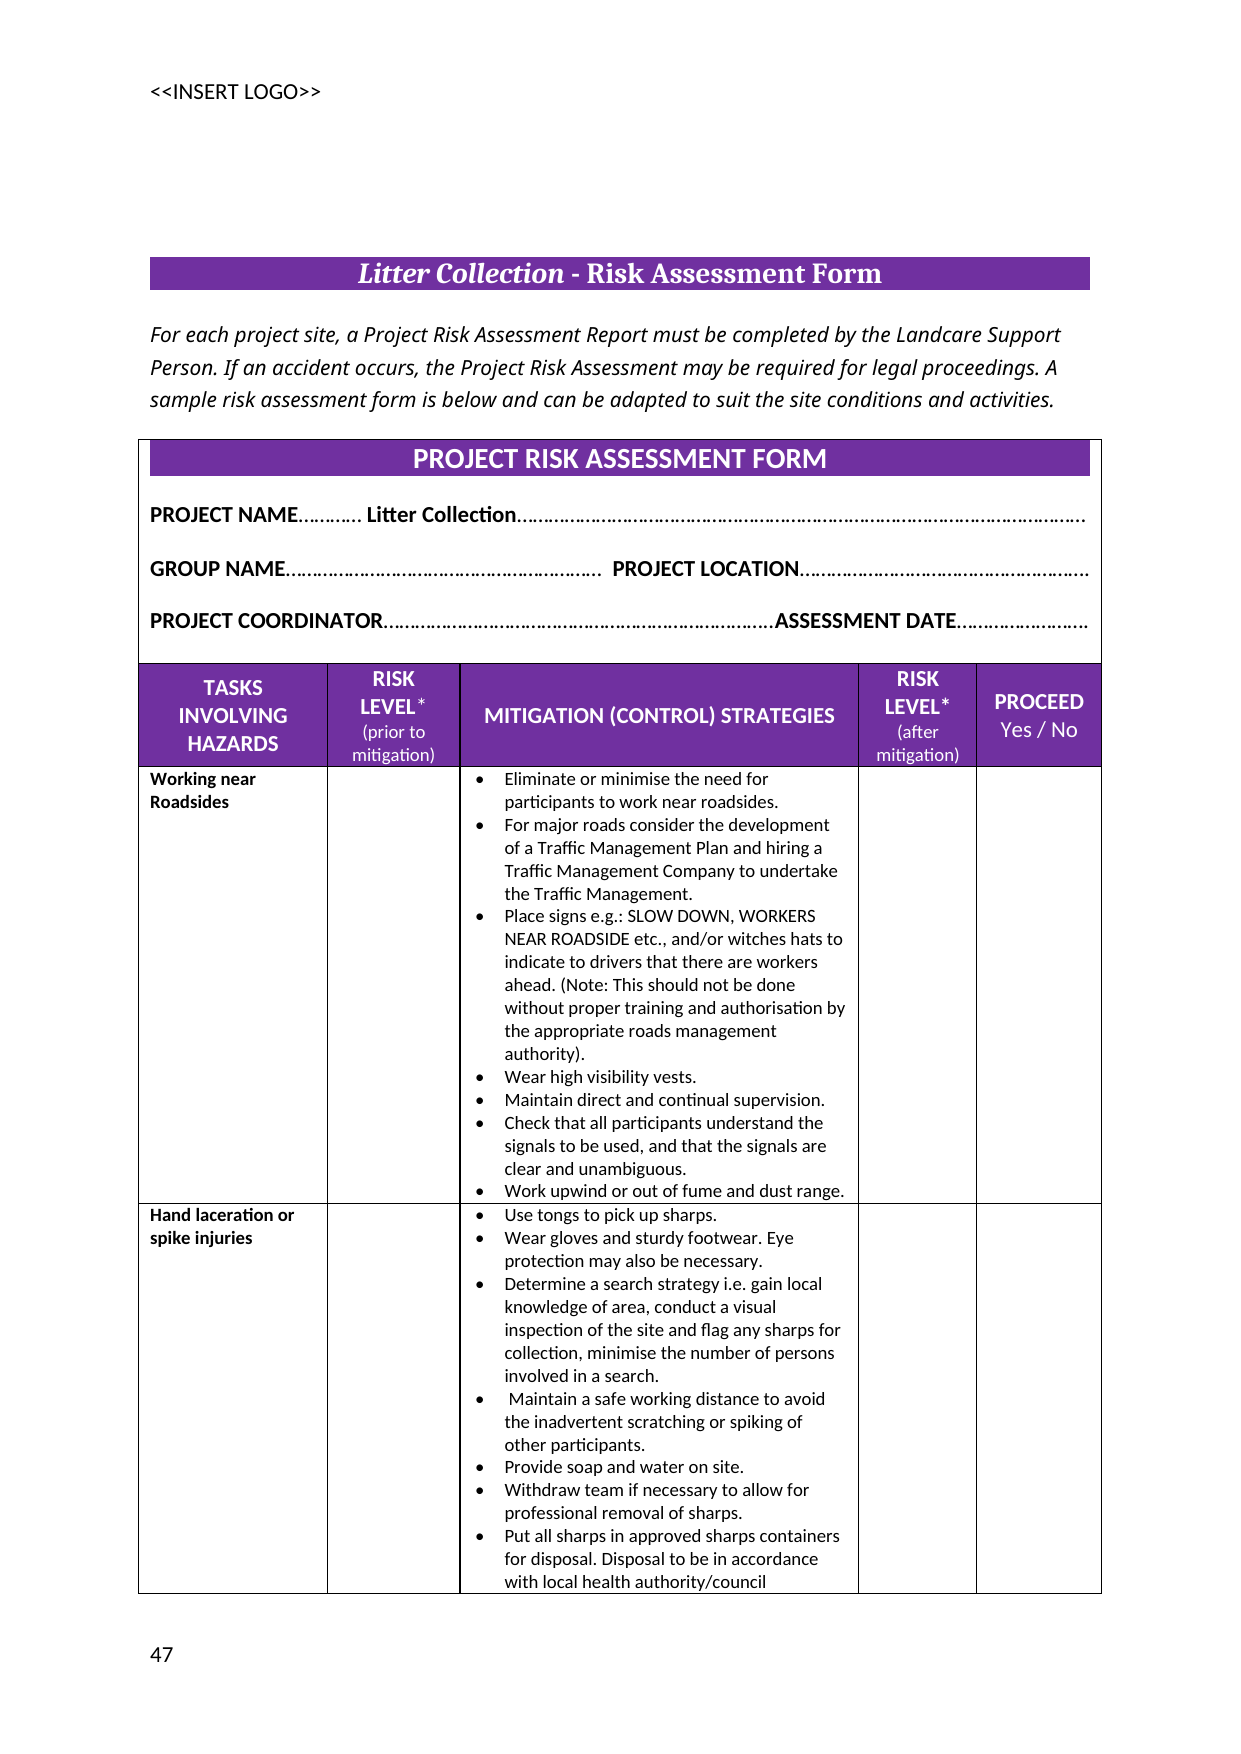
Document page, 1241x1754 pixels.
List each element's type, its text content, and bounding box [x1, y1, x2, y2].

table_cell [977, 1204, 1101, 1593]
table_cell Eliminate or minimise the need for participants to work near roadsides. For major roads consider the development of a Traffic Management Plan and hiring a Traffic Management Company to undertake the Traffic Management. Place signs e.g.: SLOW DOWN, WORKERS NEAR ROADSIDE etc., and/or witches hats to indicate to drivers that there are workers ahead. (Note: This should not be done without proper training and authorisation by the appropriate roads management authority). Wear high visibility vests. Maintain direct and continual supervision. Check that all participants understand the signals to be used, and that the signals are clear and unambiguous. Work upwind or out of fume and dust range. [461, 767, 858, 1202]
table_cell [977, 767, 1101, 1202]
table_cell PROCEED Yes / No [977, 664, 1101, 766]
text For each project site, a Project Risk Assessment Report must be completed by the Landcare Support Person. If an accident occurs, the Project Risk Assessment may be required for legal proceedings. A sample risk assessment form is below and can be adapted to suit the site conditions and activities. [150, 320, 1090, 414]
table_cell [139, 1204, 327, 1593]
table_cell RISK LEVEL* (prior to mitigation) [328, 664, 459, 766]
table_cell [328, 767, 459, 1202]
table_cell RISK LEVEL* (after mitigation) [859, 664, 976, 766]
table_header PROJECT RISK ASSESSMENT FORM PROJECT NAME………… Litter Collection……………………………………………………………………………………………… GROUP NAME…………………………………………………… PROJECT LOCATION………………………………………………. PROJECT COORDINATOR………………………………………………………………..ASSESSMENT DATE……………………. [139, 440, 1101, 663]
table_cell [859, 767, 976, 1202]
table_cell [859, 1204, 976, 1593]
table_cell Working near Roadsides [139, 767, 327, 1202]
table_cell TASKS INVOLVING HAZARDS [139, 664, 327, 766]
table_cell MITIGATION (CONTROL) STRATEGIES [461, 664, 858, 766]
subtitle Litter Collection - Risk Assessment Form [150, 257, 1090, 290]
table_cell [328, 1204, 459, 1593]
